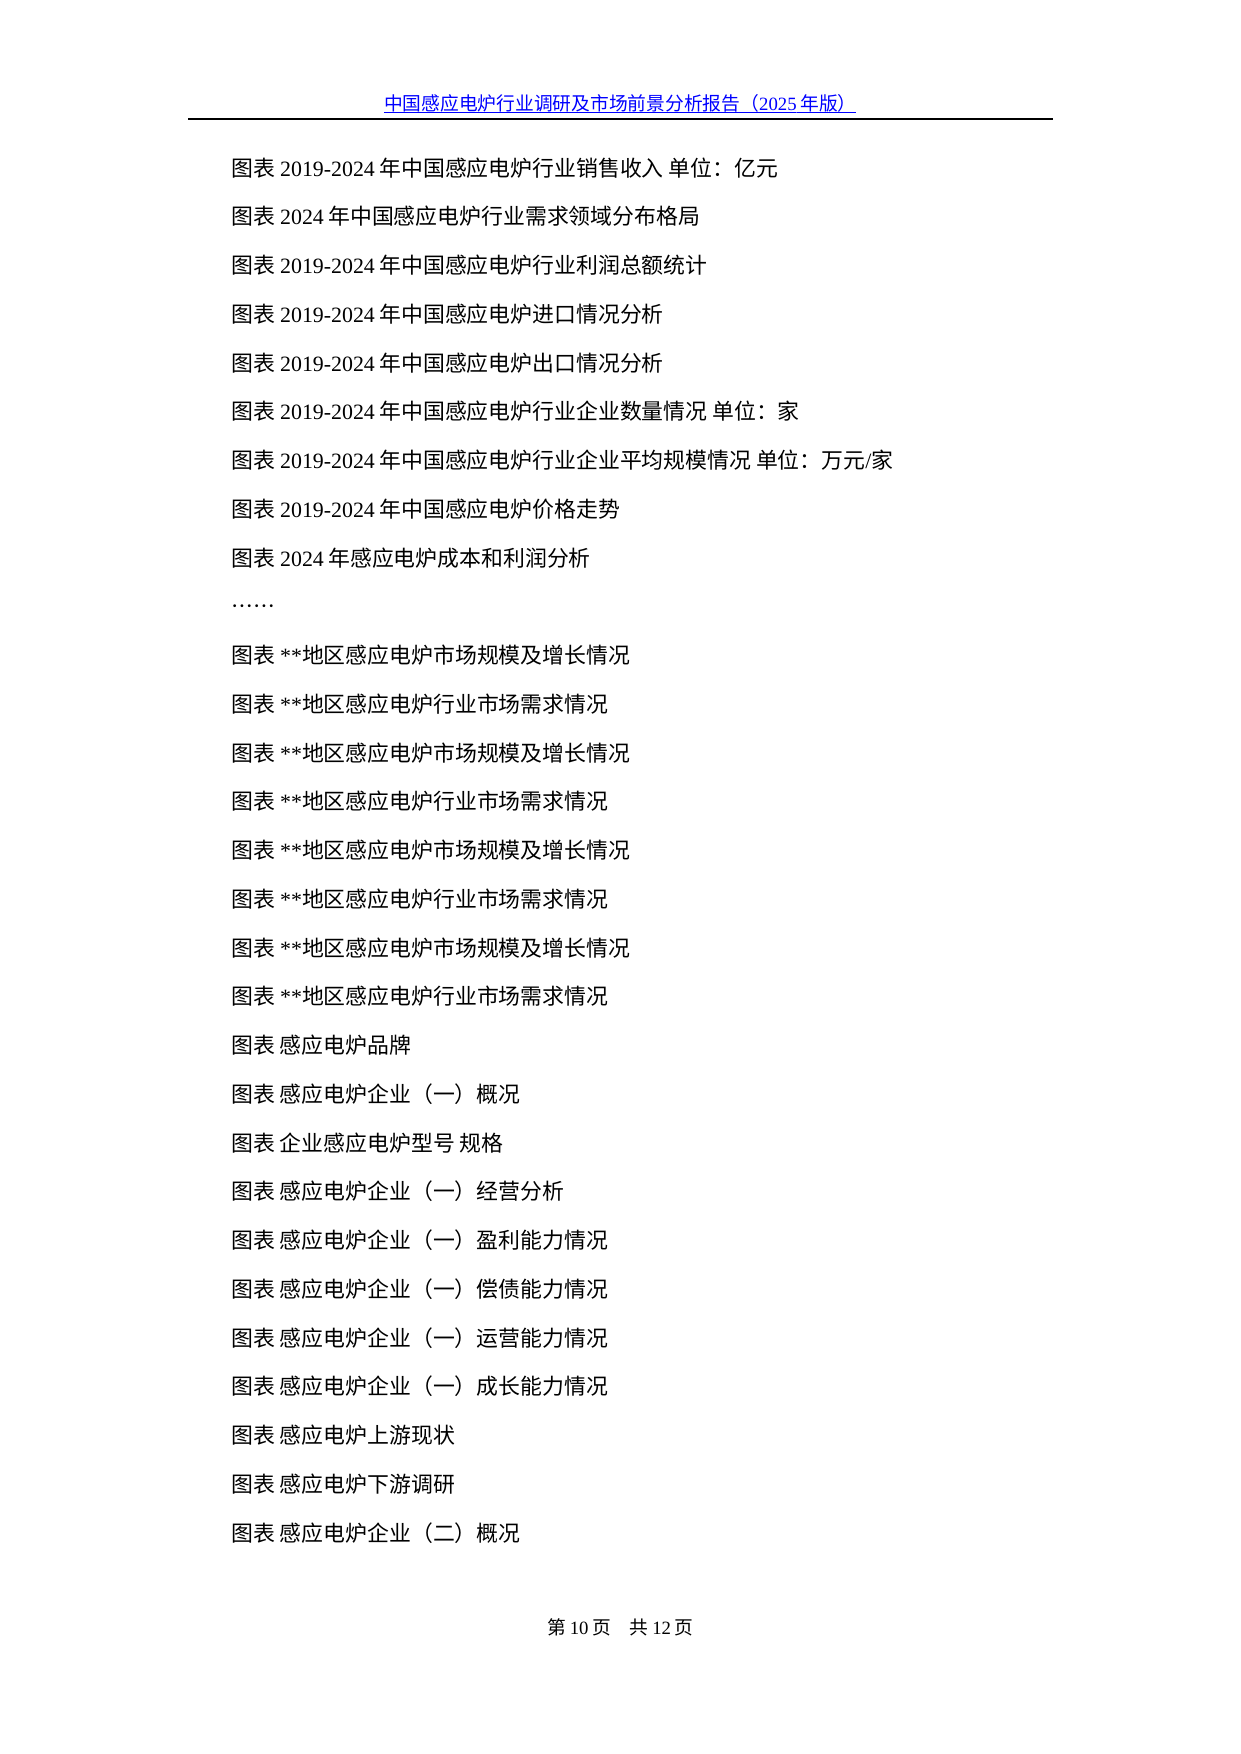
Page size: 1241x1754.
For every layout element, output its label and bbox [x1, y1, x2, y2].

text [187, 150, 1053, 1548]
